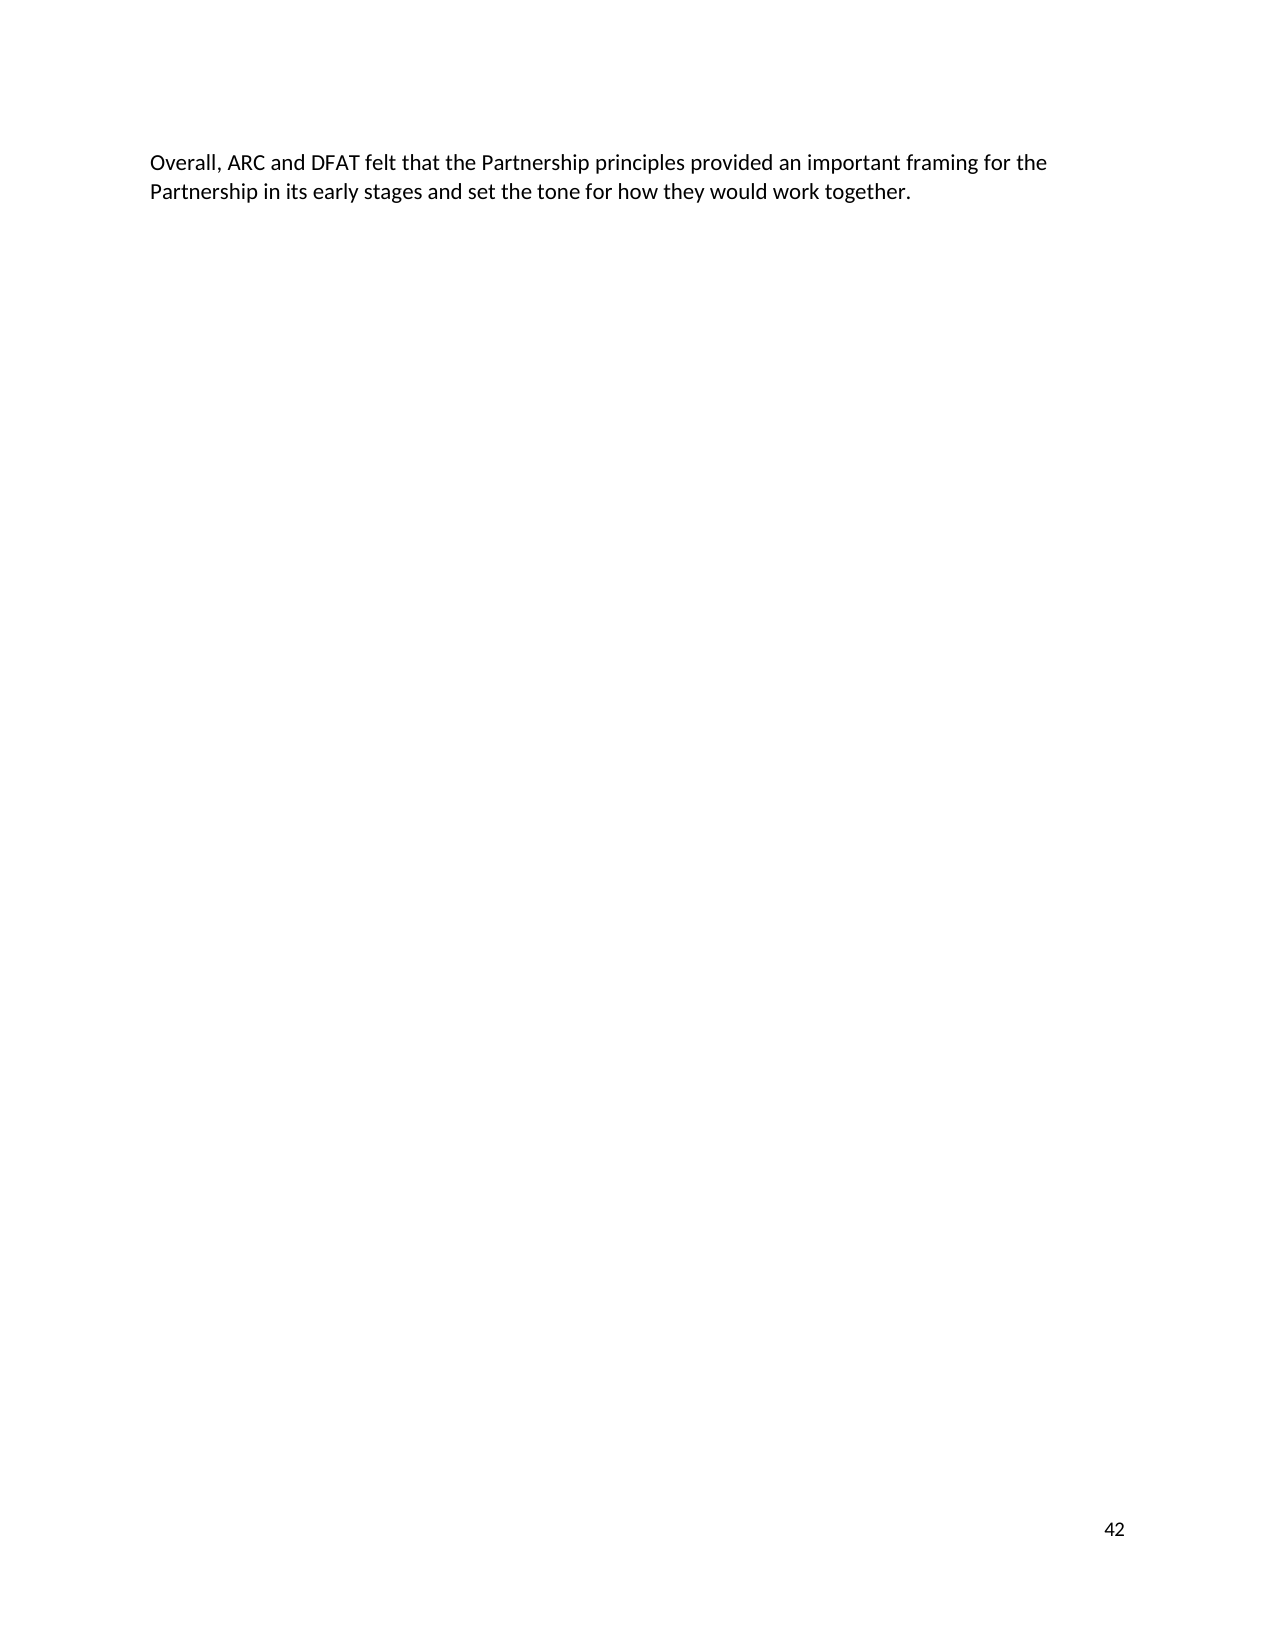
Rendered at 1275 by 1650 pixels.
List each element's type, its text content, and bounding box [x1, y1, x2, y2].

text Overall, ARC and DFAT felt that the Partnership principles provided an important framing for the Partnership in its early stages and set the tone for how they would work together. [150, 148, 1126, 205]
